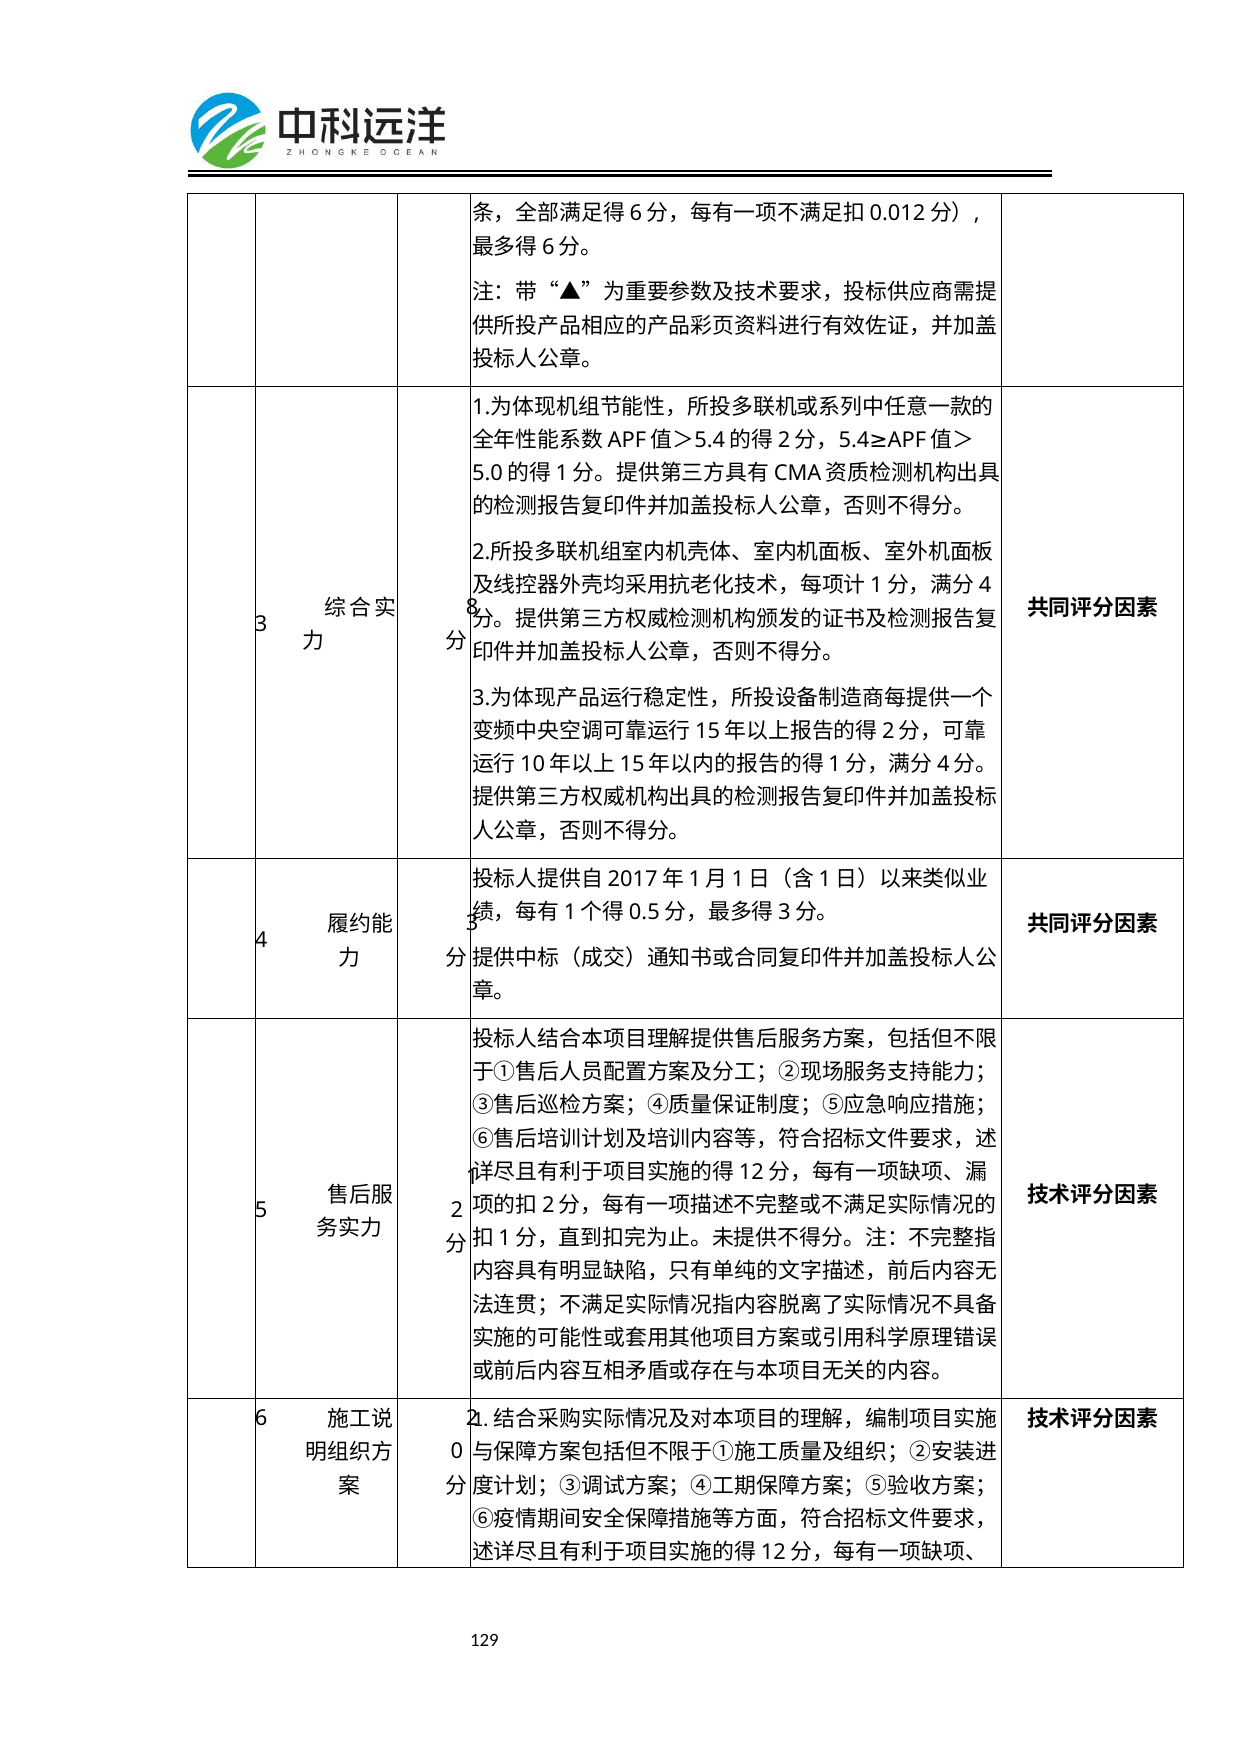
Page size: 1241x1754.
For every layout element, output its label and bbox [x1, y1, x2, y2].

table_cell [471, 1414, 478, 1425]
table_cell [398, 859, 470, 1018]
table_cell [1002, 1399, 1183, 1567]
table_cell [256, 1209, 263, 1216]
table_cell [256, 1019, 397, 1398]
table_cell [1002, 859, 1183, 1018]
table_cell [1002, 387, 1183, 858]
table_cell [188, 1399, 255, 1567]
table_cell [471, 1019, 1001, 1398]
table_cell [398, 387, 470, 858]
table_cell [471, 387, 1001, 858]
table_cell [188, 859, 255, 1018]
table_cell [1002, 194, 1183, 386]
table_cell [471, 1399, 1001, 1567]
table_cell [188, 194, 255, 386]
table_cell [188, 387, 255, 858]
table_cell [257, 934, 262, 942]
picture [187, 88, 446, 169]
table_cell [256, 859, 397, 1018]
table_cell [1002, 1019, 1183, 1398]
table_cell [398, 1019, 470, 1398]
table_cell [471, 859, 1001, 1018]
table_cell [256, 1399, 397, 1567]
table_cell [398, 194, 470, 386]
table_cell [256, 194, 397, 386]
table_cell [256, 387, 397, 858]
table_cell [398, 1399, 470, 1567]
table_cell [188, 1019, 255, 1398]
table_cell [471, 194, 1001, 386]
